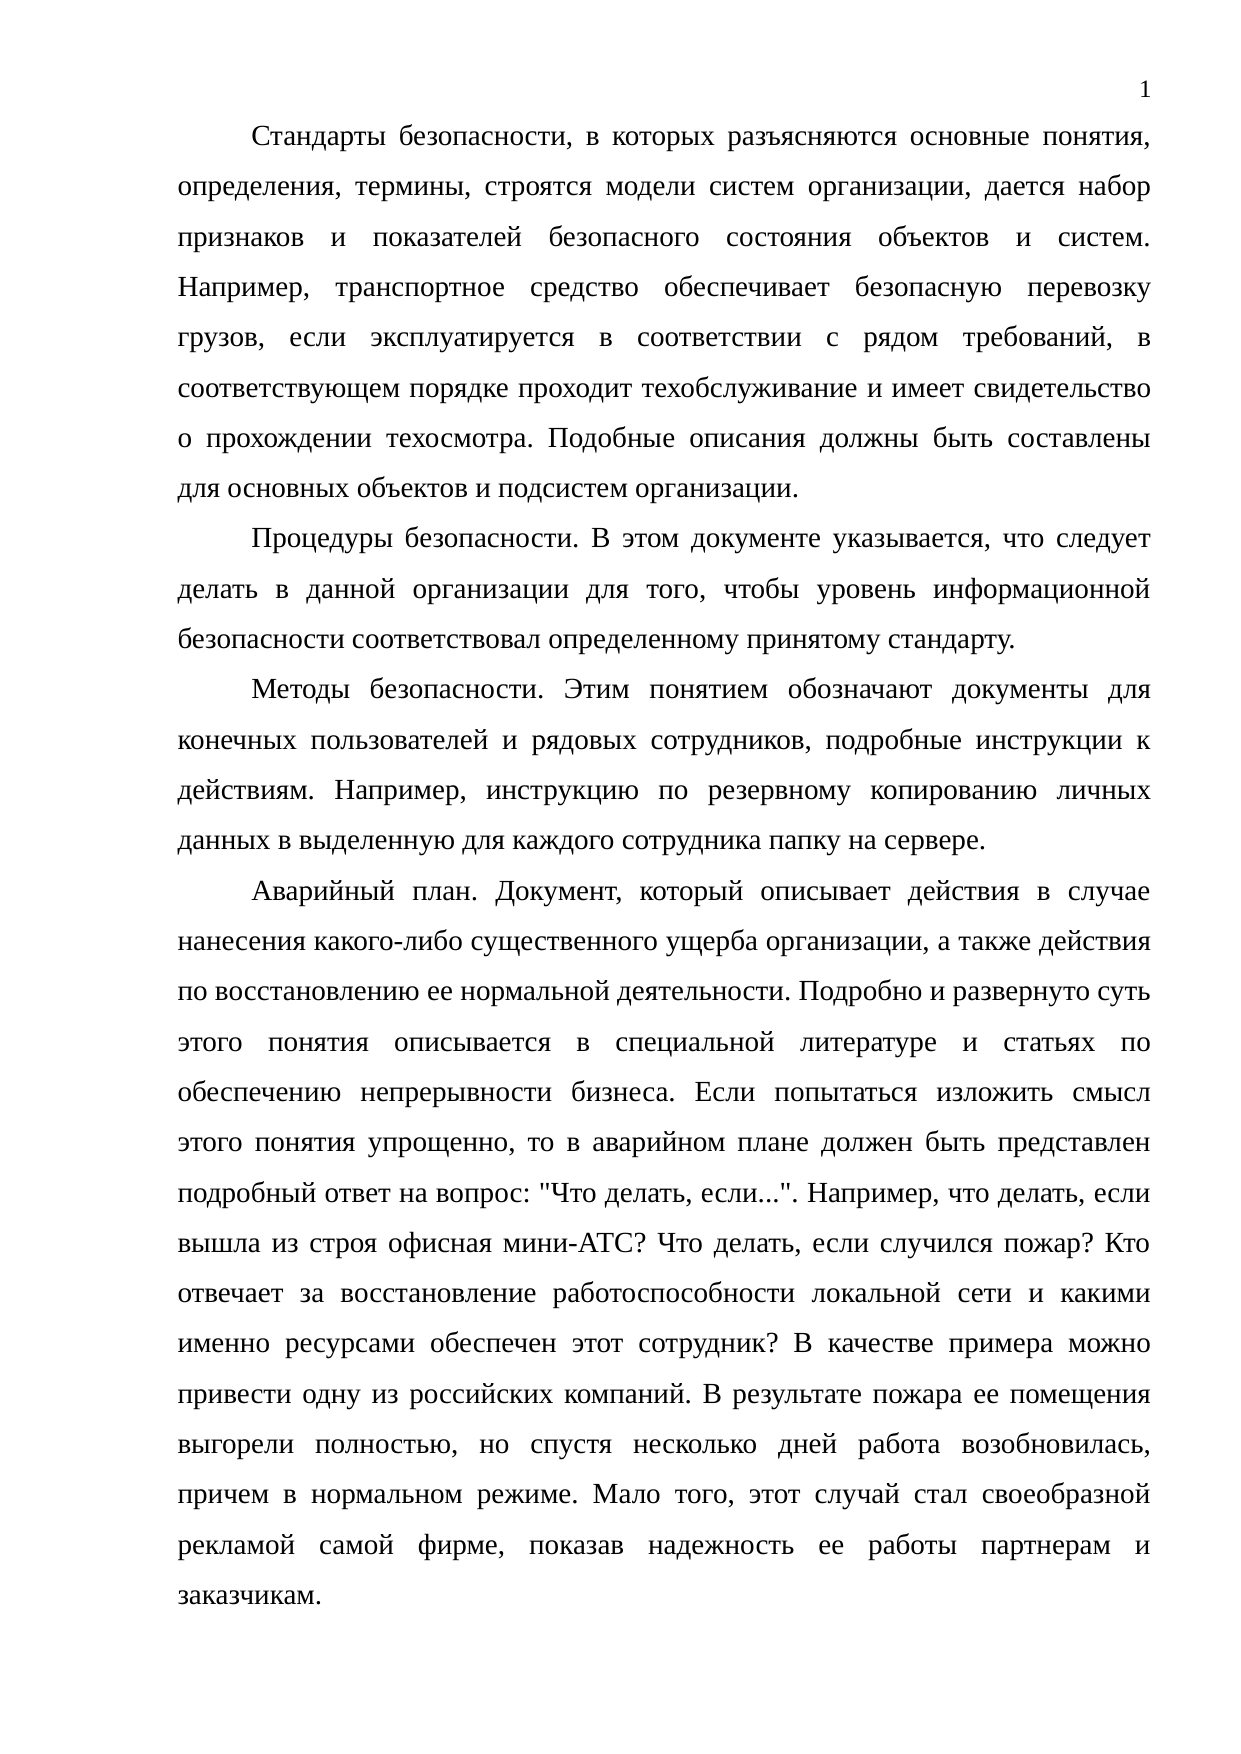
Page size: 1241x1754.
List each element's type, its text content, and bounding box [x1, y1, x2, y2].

text Стандарты безопасности, в которых разъясняются основные понятия, определения, термины, строятся модели систем организации, дается набор признаков и показателей безопасного состояния объектов и систем. Например, транспортное средство обеспечивает безопасную перевозку грузов, если эксплуатируется в соответствии с рядом требований, в соответствующем порядке проходит техобслуживание и имеет свидетельство о прохождении техосмотра. Подобные описания должны быть составлены для основных объектов и подсистем организации. [177, 118, 1152, 504]
text Процедуры безопасности. В этом документе указывается, что следует делать в данной организации для того, чтобы уровень информационной безопасности соответствовал определенному принятому стандарту. [177, 521, 1152, 655]
text Методы безопасности. Этим понятием обозначают документы для конечных пользователей и рядовых сотрудников, подробные инструкции к действиям. Например, инструкцию по резервному копированию личных данных в выделенную для каждого сотрудника папку на сервере. [177, 672, 1152, 856]
text Аварийный план. Документ, который описывает действия в случае нанесения какого-либо существенного ущерба организации, а также действия по восстановлению ее нормальной деятельности. Подробно и развернуто суть этого понятия описывается в специальной литературе и статьях по обеспечению непрерывности бизнеса. Если попытаться изложить смысл этого понятия упрощенно, то в аварийном плане должен быть представлен подробный ответ на вопрос: "Что делать, если...". Например, что делать, если вышла из строя офисная мини-АТС? Что делать, если случился пожар? Кто отвечает за восстановление работоспособности локальной сети и какими именно ресурсами обеспечен этот сотрудник? В качестве примера можно привести одну из российских компаний. В результате пожара ее помещения выгорели полностью, но спустя несколько дней работа возобновилась, причем в нормальном режиме. Мало того, этот случай стал своеобразной рекламой самой фирме, показав надежность ее работы партнерам и заказчикам. [177, 873, 1152, 1611]
